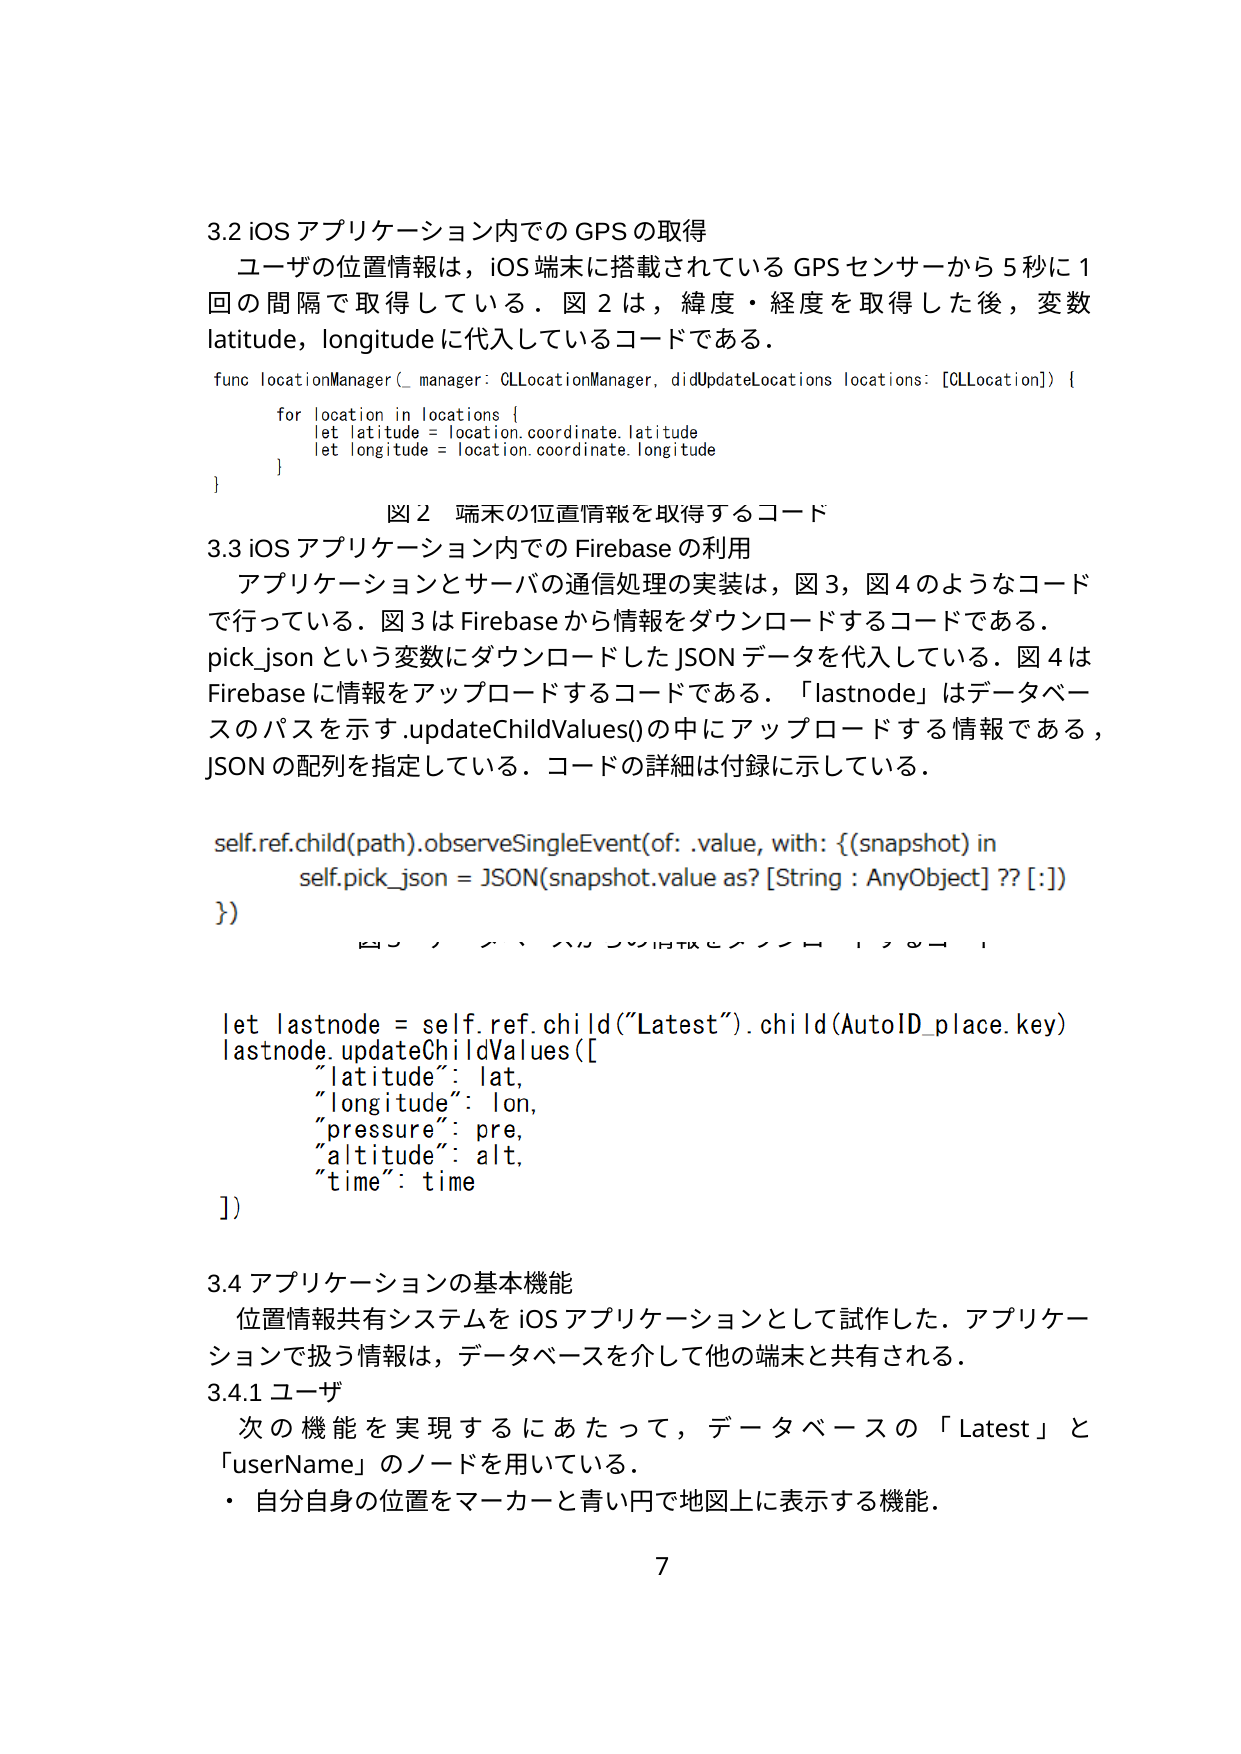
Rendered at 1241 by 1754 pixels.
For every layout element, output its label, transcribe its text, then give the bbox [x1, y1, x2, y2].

text pick_jsonという変数にダウンロードしたJSONデータを代入している．図4はFirebaseに情報をアップロードするコードである．「lastnode」はデータベースのパスを示す.updateChildValues()の中にアップロードする情報である，JSONの配列を指定している．コードの詳細は付録に示している． [207, 637, 1092, 782]
list 自分自身の位置をマーカーと青い円で地図上に表示する機能． [217, 1481, 1092, 1517]
text 次の機能を実現するにあたって，データベースの「Latest」と「userName」のノードを用いている． [207, 1409, 1092, 1481]
text 図3 データベースからの情報をダウンロードするコード [207, 942, 1092, 955]
subtitle iOSアプリケーション内でのGPSの取得 [207, 211, 1092, 247]
text ユーザの位置情報は，iOS端末に搭載されているGPSセンサーから5秒に1回の間隔で取得している．図2は，緯度・経度を取得した後，変数latitude，longitudeに代入しているコードである． [207, 247, 1092, 356]
subtitle iOSアプリケーション内でのFirebaseの利用 [207, 529, 1092, 565]
subtitle ユーザ [207, 1372, 1092, 1409]
text アプリケーションとサーバの通信処理の実装は，図3，図4のようなコードで行っている．図3はFirebaseから情報をダウンロードするコードである． [207, 565, 1092, 637]
subtitle アプリケーションの基本機能 [207, 1264, 1092, 1300]
picture [206, 826, 1092, 942]
text 図2 端末の位置情報を取得するコード [207, 492, 1092, 529]
picture [206, 366, 1083, 505]
text 位置情報共有システムをiOSアプリケーションとして試作した．アプリケーションで扱う情報は，データベースを介して他の端末と共有される． [207, 1300, 1092, 1372]
picture [210, 1002, 1096, 1230]
